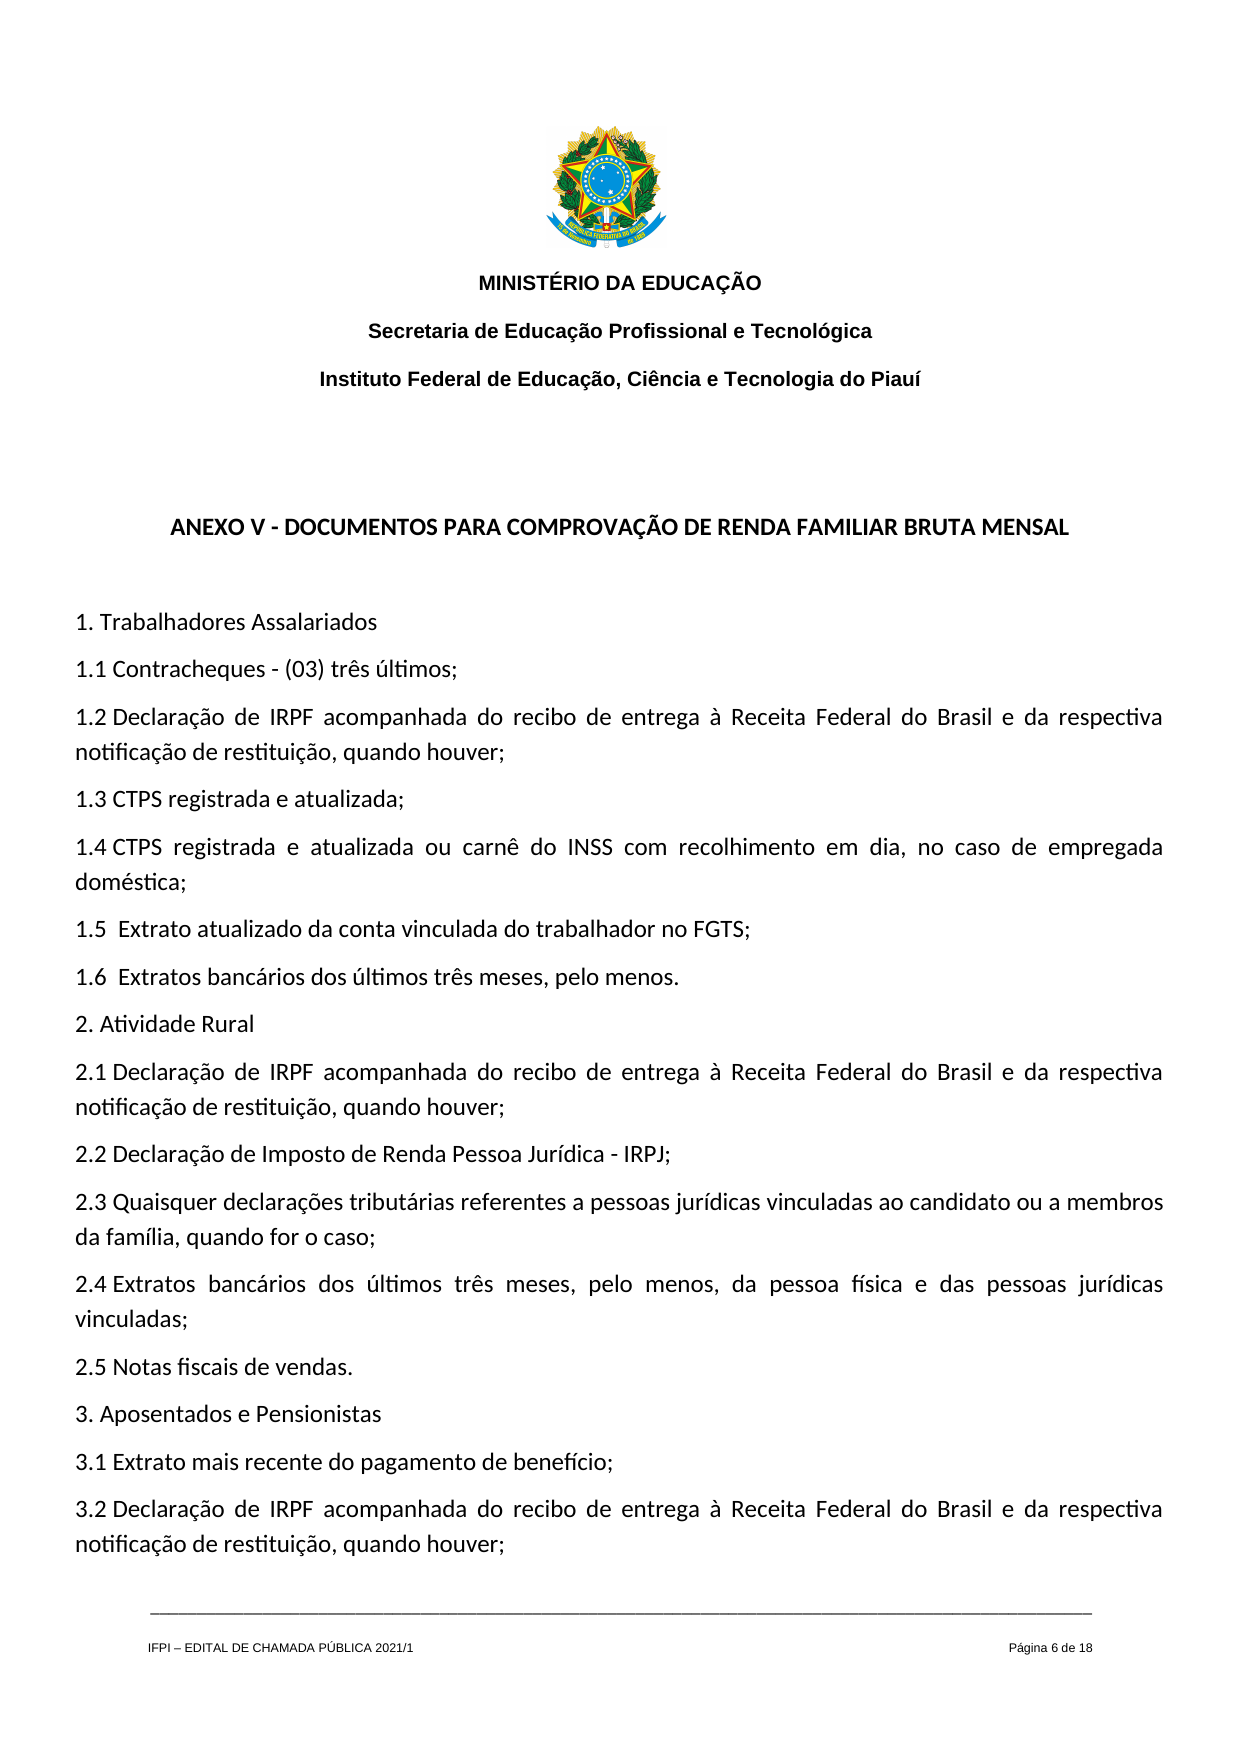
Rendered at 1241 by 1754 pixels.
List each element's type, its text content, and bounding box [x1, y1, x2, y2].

text 2.2 Declaração de Imposto de Renda Pessoa Jurídica - IRPJ; [75, 1138, 1165, 1169]
text 2.5 Notas fiscais de vendas. [75, 1351, 1165, 1381]
text 2. Atividade Rural [75, 1008, 1165, 1039]
picture [546, 126, 667, 248]
text 3.1 Extrato mais recente do pagamento de benefício; [75, 1446, 1165, 1476]
picture [631, 223, 643, 232]
text 1.2 Declaração de IRPF acompanhada do recibo de entrega à Receita Federal do Brasil e da respectiva notificação de restituição, quando houver; [75, 701, 1165, 766]
text ANEXO V - DOCUMENTOS PARA COMPROVAÇÃO DE RENDA FAMILIAR BRUTA MENSAL [75, 511, 1165, 541]
text 1.1 Contracheques - (03) três últimos; [75, 653, 1165, 684]
text 2.3 Quaisquer declarações tributárias referentes a pessoas jurídicas vinculadas ao candidato ou a membros da família, quando for o caso; [75, 1186, 1165, 1251]
text 1.4 CTPS registrada e atualizada ou carnê do INSS com recolhimento em dia, no caso de empregada doméstica; [75, 831, 1165, 896]
text 3.2 Declaração de IRPF acompanhada do recibo de entrega à Receita Federal do Brasil e da respectiva notificação de restituição, quando houver; [75, 1493, 1165, 1559]
picture [569, 234, 590, 244]
text 2.1 Declaração de IRPF acompanhada do recibo de entrega à Receita Federal do Brasil e da respectiva notificação de restituição, quando houver; [75, 1056, 1165, 1121]
text 1.3 CTPS registrada e atualizada; [75, 783, 1165, 814]
text 1.5 Extrato atualizado da conta vinculada do trabalhador no FGTS; [75, 913, 1165, 944]
text 1. Trabalhadores Assalariados [75, 606, 1165, 636]
picture [567, 223, 583, 233]
text 3. Aposentados e Pensionistas [75, 1398, 1165, 1429]
text 1.6 Extratos bancários dos últimos três meses, pelo menos. [75, 961, 1165, 991]
text 2.4 Extratos bancários dos últimos três meses, pelo menos, da pessoa física e das pessoas jurídicas vinculadas; [75, 1268, 1165, 1334]
picture [636, 233, 644, 239]
